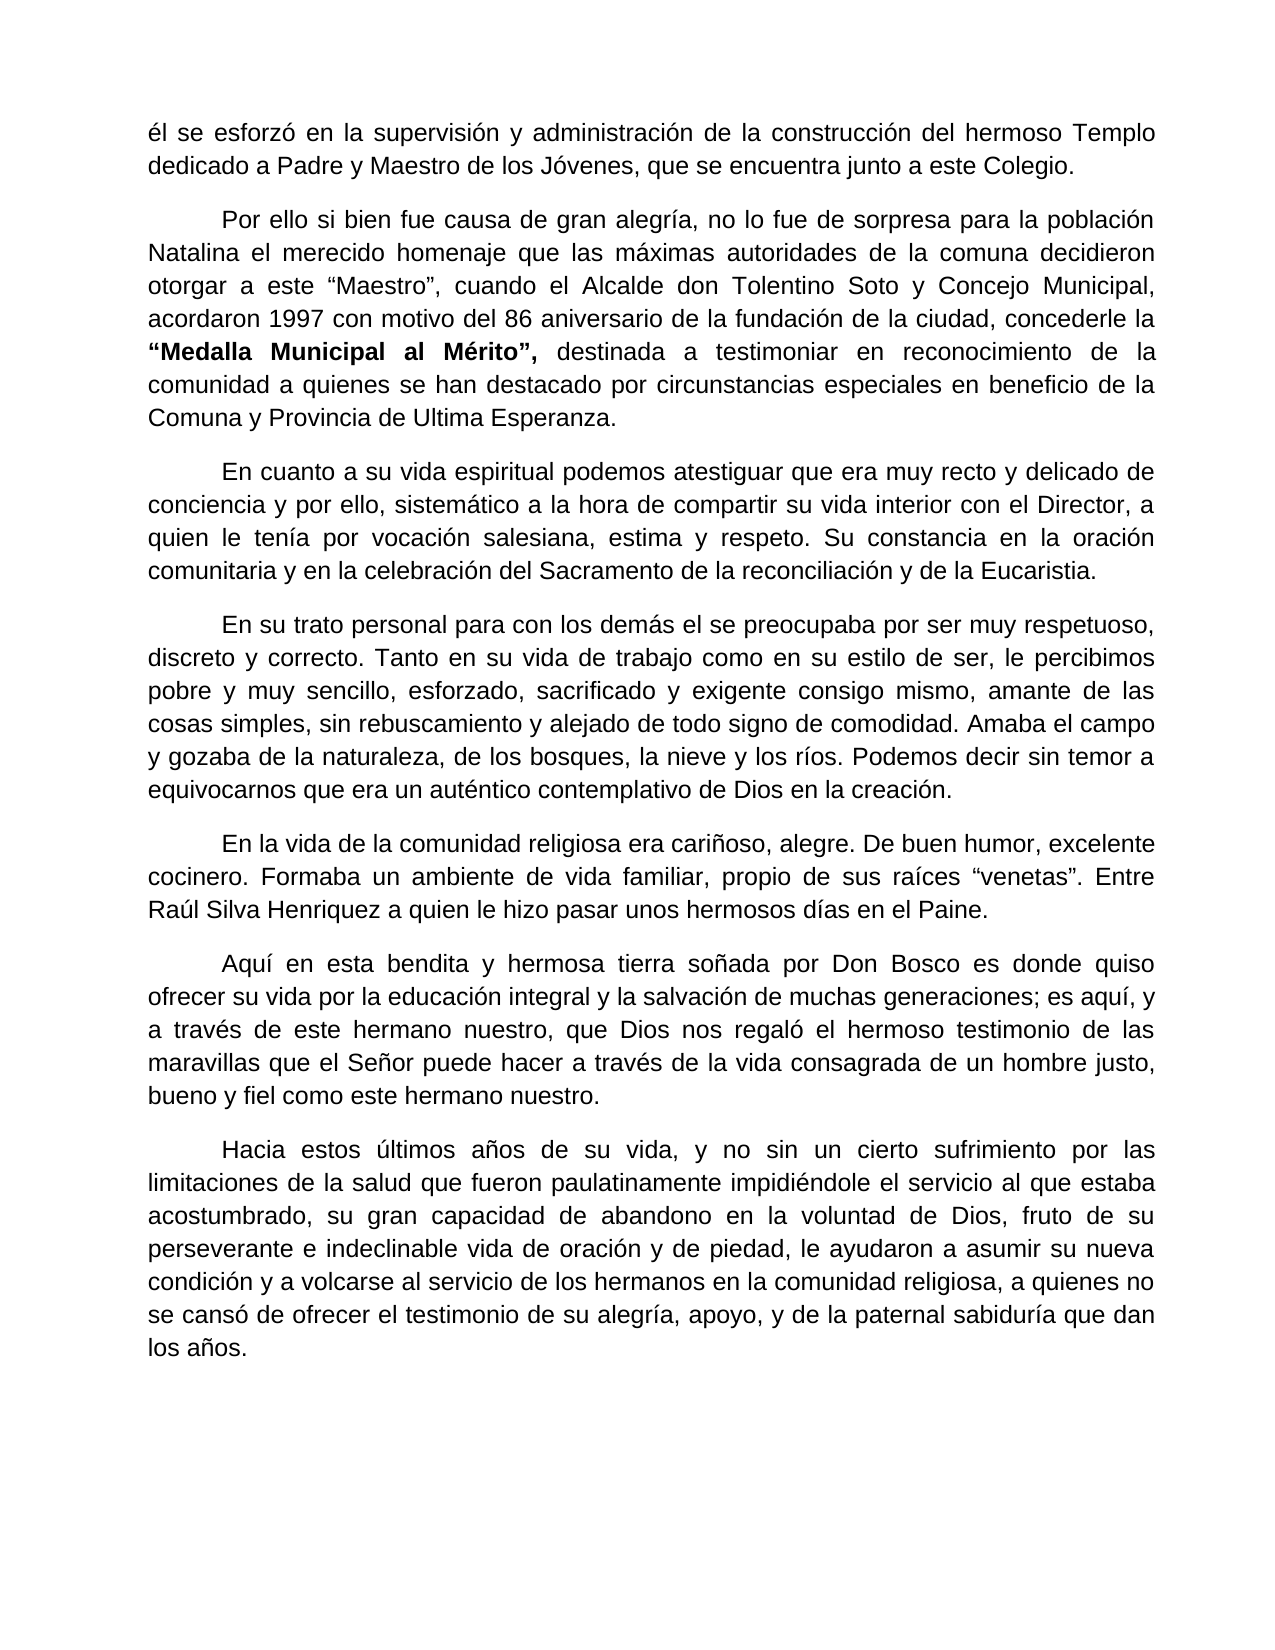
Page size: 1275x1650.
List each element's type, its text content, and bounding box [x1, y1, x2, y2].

text Aquí en esta bendita y hermosa tierra soñada por Don Bosco es donde quiso ofrecer su vida por la educación integral y la salvación de muchas generaciones; es aquí, y a través de este hermano nuestro, que Dios nos regaló el hermoso testimonio de las maravillas que el Señor puede hacer a través de la vida consagrada de un hombre justo, bueno y fiel como este hermano nuestro. [148, 949, 1157, 1109]
text En su trato personal para con los demás el se preocupaba por ser muy respetuoso, discreto y correcto. Tanto en su vida de trabajo como en su estilo de ser, le percibimos pobre y muy sencillo, esforzado, sacrificado y exigente consigo mismo, amante de las cosas simples, sin rebuscamiento y alejado de todo signo de comodidad. Amaba el campo y gozaba de la naturaleza, de los bosques, la nieve y los ríos. Podemos decir sin temor a equivocarnos que era un auténtico contemplativo de Dios en la creación. [148, 610, 1157, 804]
text En la vida de la comunidad religiosa era cariñoso, alegre. De buen humor, excelente cocinero. Formaba un ambiente de vida familiar, propio de sus raíces “venetas”. Entre Raúl Silva Henriquez a quien le hizo pasar unos hermosos días en el Paine. [148, 829, 1157, 924]
text Hacia estos últimos años de su vida, y no sin un cierto sufrimiento por las limitaciones de la salud que fueron paulatinamente impidiéndole el servicio al que estaba acostumbrado, su gran capacidad de abandono en la voluntad de Dios, fruto de su perseverante e indeclinable vida de oración y de piedad, le ayudaron a asumir su nueva condición y a volcarse al servicio de los hermanos en la comunidad religiosa, a quienes no se cansó de ofrecer el testimonio de su alegría, apoyo, y de la paternal sabiduría que dan los años. [148, 1135, 1157, 1362]
text Por ello si bien fue causa de gran alegría, no lo fue de sorpresa para la población Natalina el merecido homenaje que las máximas autoridades de la comuna decidieron otorgar a este “Maestro”, cuando el Alcalde don Tolentino Soto y Concejo Municipal, acordaron 1997 con motivo del 86 aniversario de la fundación de la ciudad, concederle la “Medalla Municipal al Mérito”, destinada a testimoniar en reconocimiento de la comunidad a quienes se han destacado por circunstancias especiales en beneficio de la Comuna y Provincia de Ultima Esperanza. [148, 205, 1157, 432]
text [148, 118, 1157, 180]
text En cuanto a su vida espiritual podemos atestiguar que era muy recto y delicado de conciencia y por ello, sistemático a la hora de compartir su vida interior con el Director, a quien le tenía por vocación salesiana, estima y respeto. Su constancia en la oración comunitaria y en la celebración del Sacramento de la reconciliación y de la Eucaristia. [148, 457, 1157, 585]
